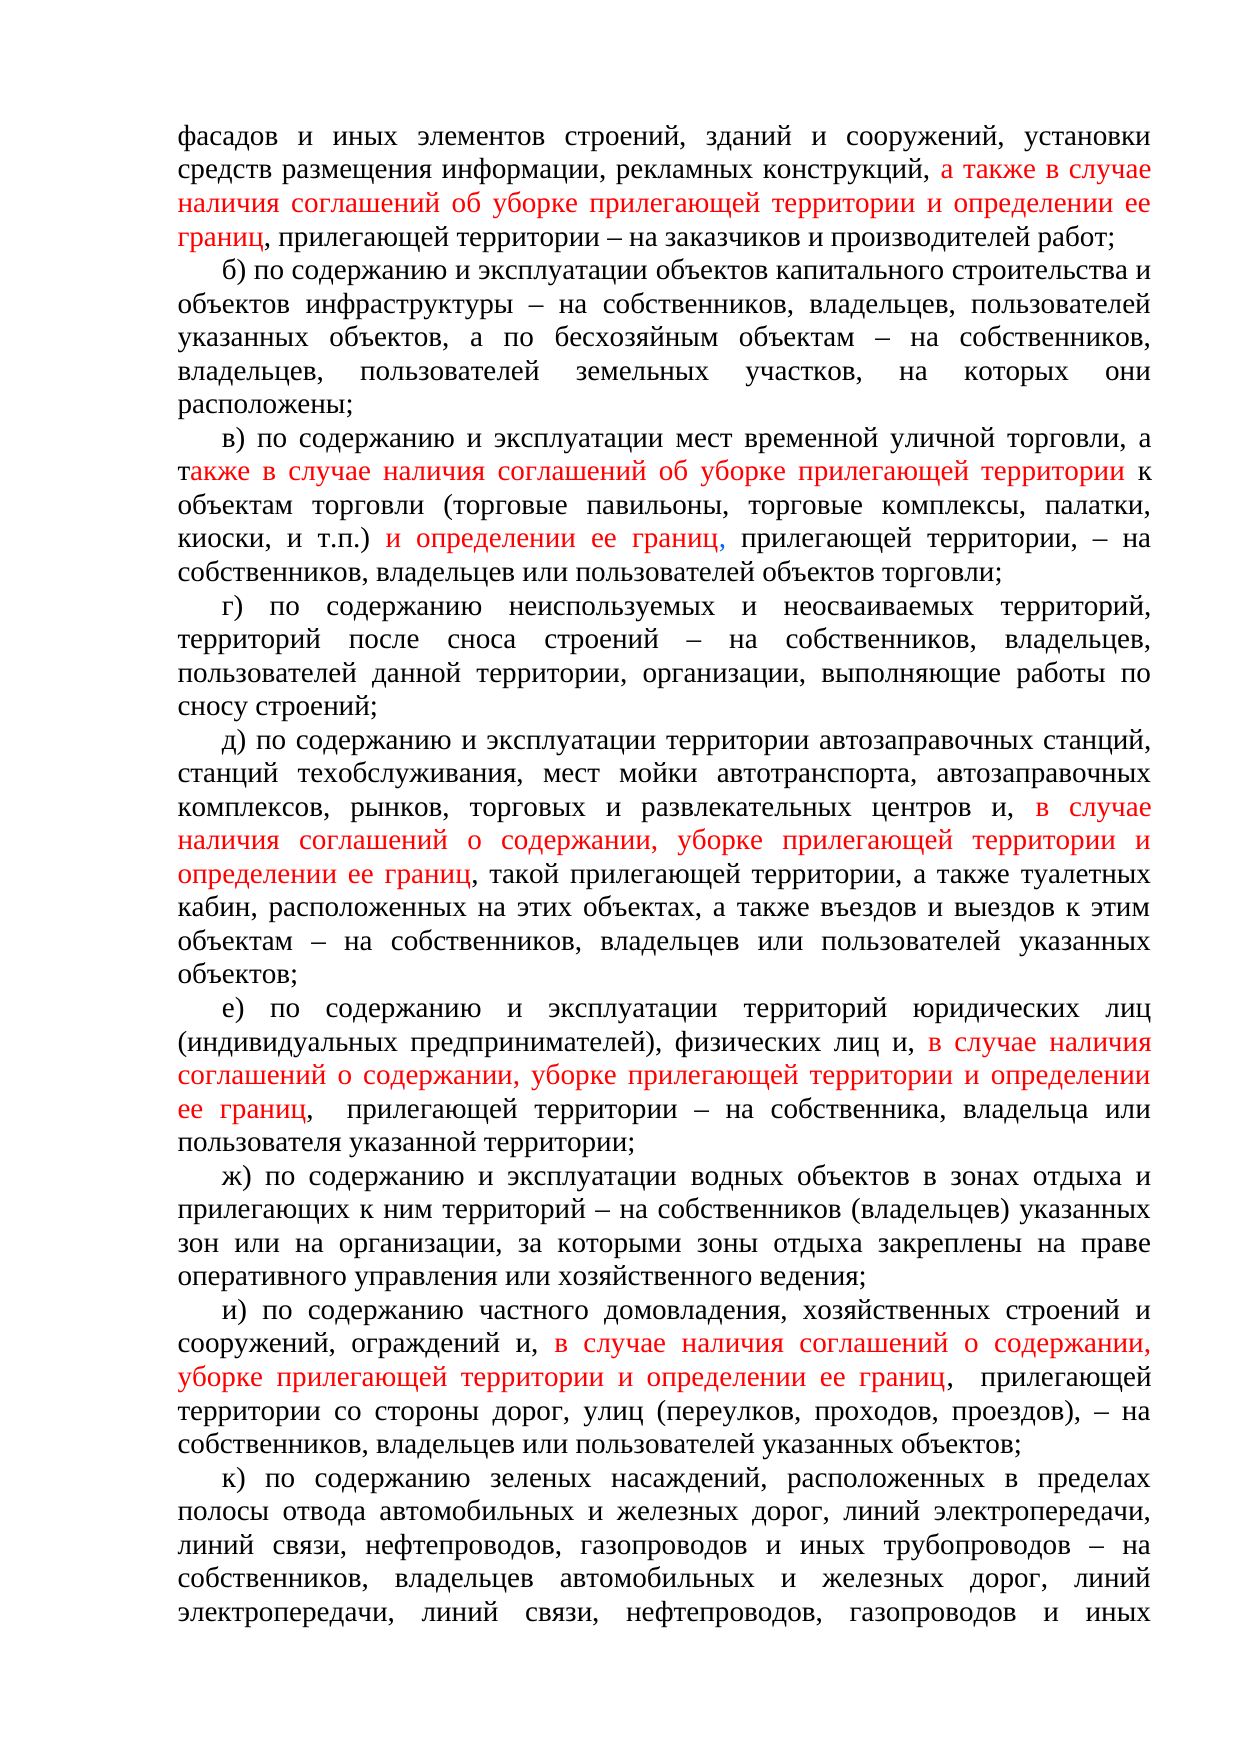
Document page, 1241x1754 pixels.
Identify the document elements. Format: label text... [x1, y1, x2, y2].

text в) по содержанию и эксплуатации мест временной уличной торговли, а также в случае наличия соглашений об уборке прилегающей территории к объектам торговли (торговые павильоны, торговые комплексы, палатки, киоски, и т.п.) и определении ее границ, прилегающей территории, – на собственников, владельцев или пользователей объектов торговли; [177, 420, 1152, 588]
text б) по содержанию и эксплуатации объектов капитального строительства и объектов инфраструктуры – на собственников, владельцев, пользователей указанных объектов, а по бесхозяйным объектам – на собственников, владельцев, пользователей земельных участков, на которых они расположены; [177, 252, 1152, 420]
text д) по содержанию и эксплуатации территории автозаправочных станций, станций техобслуживания, мест мойки автотранспорта, автозаправочных комплексов, рынков, торговых и развлекательных центров и, в случае наличия соглашений о содержании, уборке прилегающей территории и определении ее границ, такой прилегающей территории, а также туалетных кабин, расположенных на этих объектах, а также въездов и выездов к этим объектам – на собственников, владельцев или пользователей указанных объектов; [177, 722, 1152, 990]
text е) по содержанию и эксплуатации территорий юридических лиц (индивидуальных предпринимателей), физических лиц и, в случае наличия соглашений о содержании, уборке прилегающей территории и определении ее границ, прилегающей территории – на собственника, владельца или пользователя указанной территории; [177, 990, 1152, 1158]
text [177, 1460, 1152, 1627]
text г) по содержанию неиспользуемых и неосваиваемых территорий, территорий после сноса строений – на собственников, владельцев, пользователей данной территории, организации, выполняющие работы по сносу строений; [177, 588, 1152, 722]
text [177, 118, 1152, 252]
text и) по содержанию частного домовладения, хозяйственных строений и сооружений, ограждений и, в случае наличия соглашений о содержании, уборке прилегающей территории и определении ее границ, прилегающей территории со стороны дорог, улиц (переулков, проходов, проездов), – на собственников, владельцев или пользователей указанных объектов; [177, 1292, 1152, 1460]
text ж) по содержанию и эксплуатации водных объектов в зонах отдыха и прилегающих к ним территорий – на собственников (владельцев) указанных зон или на организации, за которыми зоны отдыха закреплены на праве оперативного управления или хозяйственного ведения; [177, 1158, 1152, 1292]
